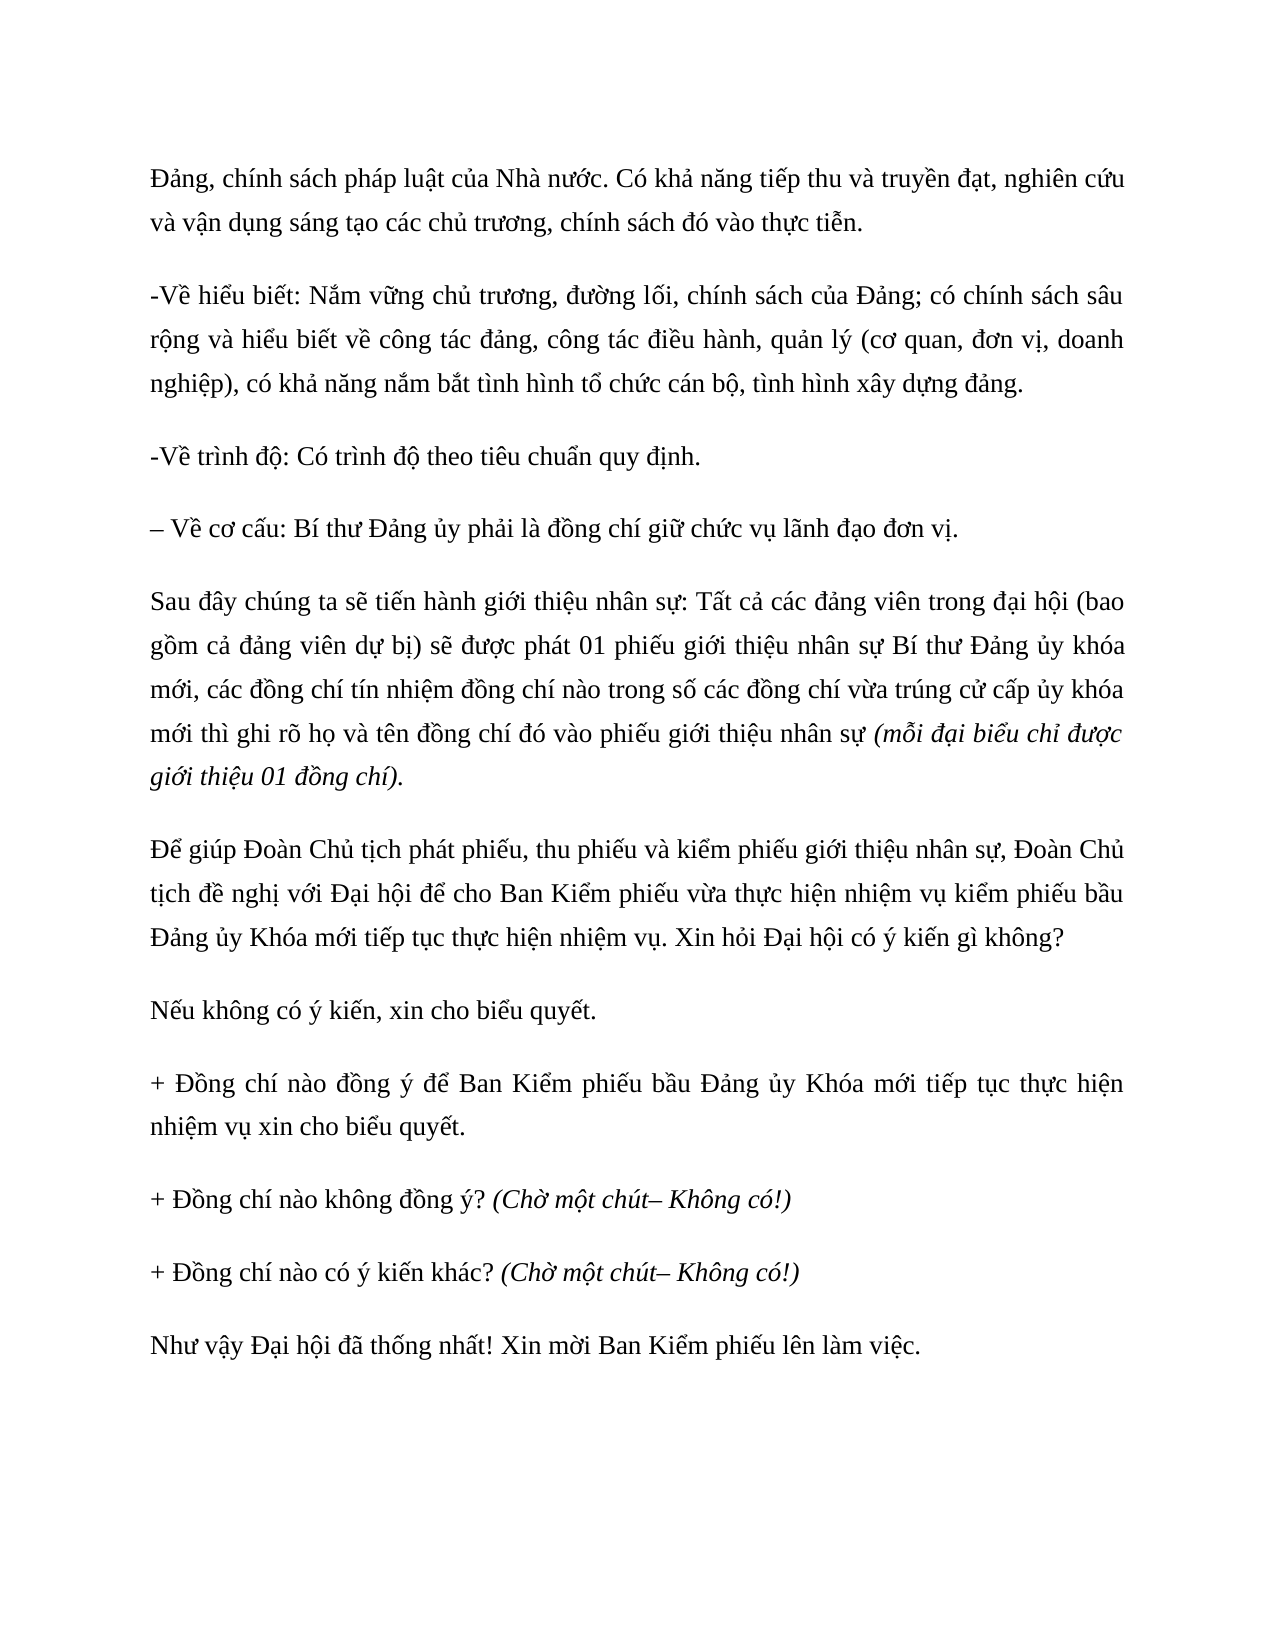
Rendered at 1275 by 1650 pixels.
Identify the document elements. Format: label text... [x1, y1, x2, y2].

text – Về cơ cấu: Bí thư Đảng ủy phải là đồng chí giữ chức vụ lãnh đạo đơn vị. [150, 500, 1125, 544]
text Để giúp Đoàn Chủ tịch phát phiếu, thu phiếu và kiểm phiếu giới thiệu nhân sự, Đoàn Chủ tịch đề nghị với Đại hội để cho Ban Kiểm phiếu vừa thực hiện nhiệm vụ kiểm phiếu bầu Đảng ủy Khóa mới tiếp tục thực hiện nhiệm vụ. Xin hỏi Đại hội có ý kiến gì không? [150, 821, 1125, 952]
text -Về hiểu biết: Nắm vững chủ trương, đường lối, chính sách của Đảng; có chính sách sâu rộng và hiểu biết về công tác đảng, công tác điều hành, quản lý (cơ quan, đơn vị, doanh nghiệp), có khả năng nắm bắt tình hình tổ chức cán bộ, tình hình xây dựng đảng. [150, 267, 1125, 398]
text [150, 150, 1125, 237]
text Như vậy Đại hội đã thống nhất! Xin mời Ban Kiểm phiếu lên làm việc. [150, 1317, 1125, 1360]
text + Đồng chí nào đồng ý để Ban Kiểm phiếu bầu Đảng ủy Khóa mới tiếp tục thực hiện nhiệm vụ xin cho biểu quyết. [150, 1054, 1125, 1142]
text + Đồng chí nào có ý kiến khác? (Chờ một chút– Không có!) [150, 1244, 1125, 1287]
text Sau đây chúng ta sẽ tiến hành giới thiệu nhân sự: Tất cả các đảng viên trong đại hội (bao gồm cả đảng viên dự bị) sẽ được phát 01 phiếu giới thiệu nhân sự Bí thư Đảng ủy khóa mới, các đồng chí tín nhiệm đồng chí nào trong số các đồng chí vừa trúng cử cấp ủy khóa mới thì ghi rõ họ và tên đồng chí đó vào phiếu giới thiệu nhân sự (mỗi đại biểu chỉ được giới thiệu 01 đồng chí). [150, 573, 1125, 792]
text Nếu không có ý kiến, xin cho biểu quyết. [150, 981, 1125, 1025]
text -Về trình độ: Có trình độ theo tiêu chuẩn quy định. [150, 427, 1125, 471]
text + Đồng chí nào không đồng ý? (Chờ một chút– Không có!) [150, 1171, 1125, 1214]
